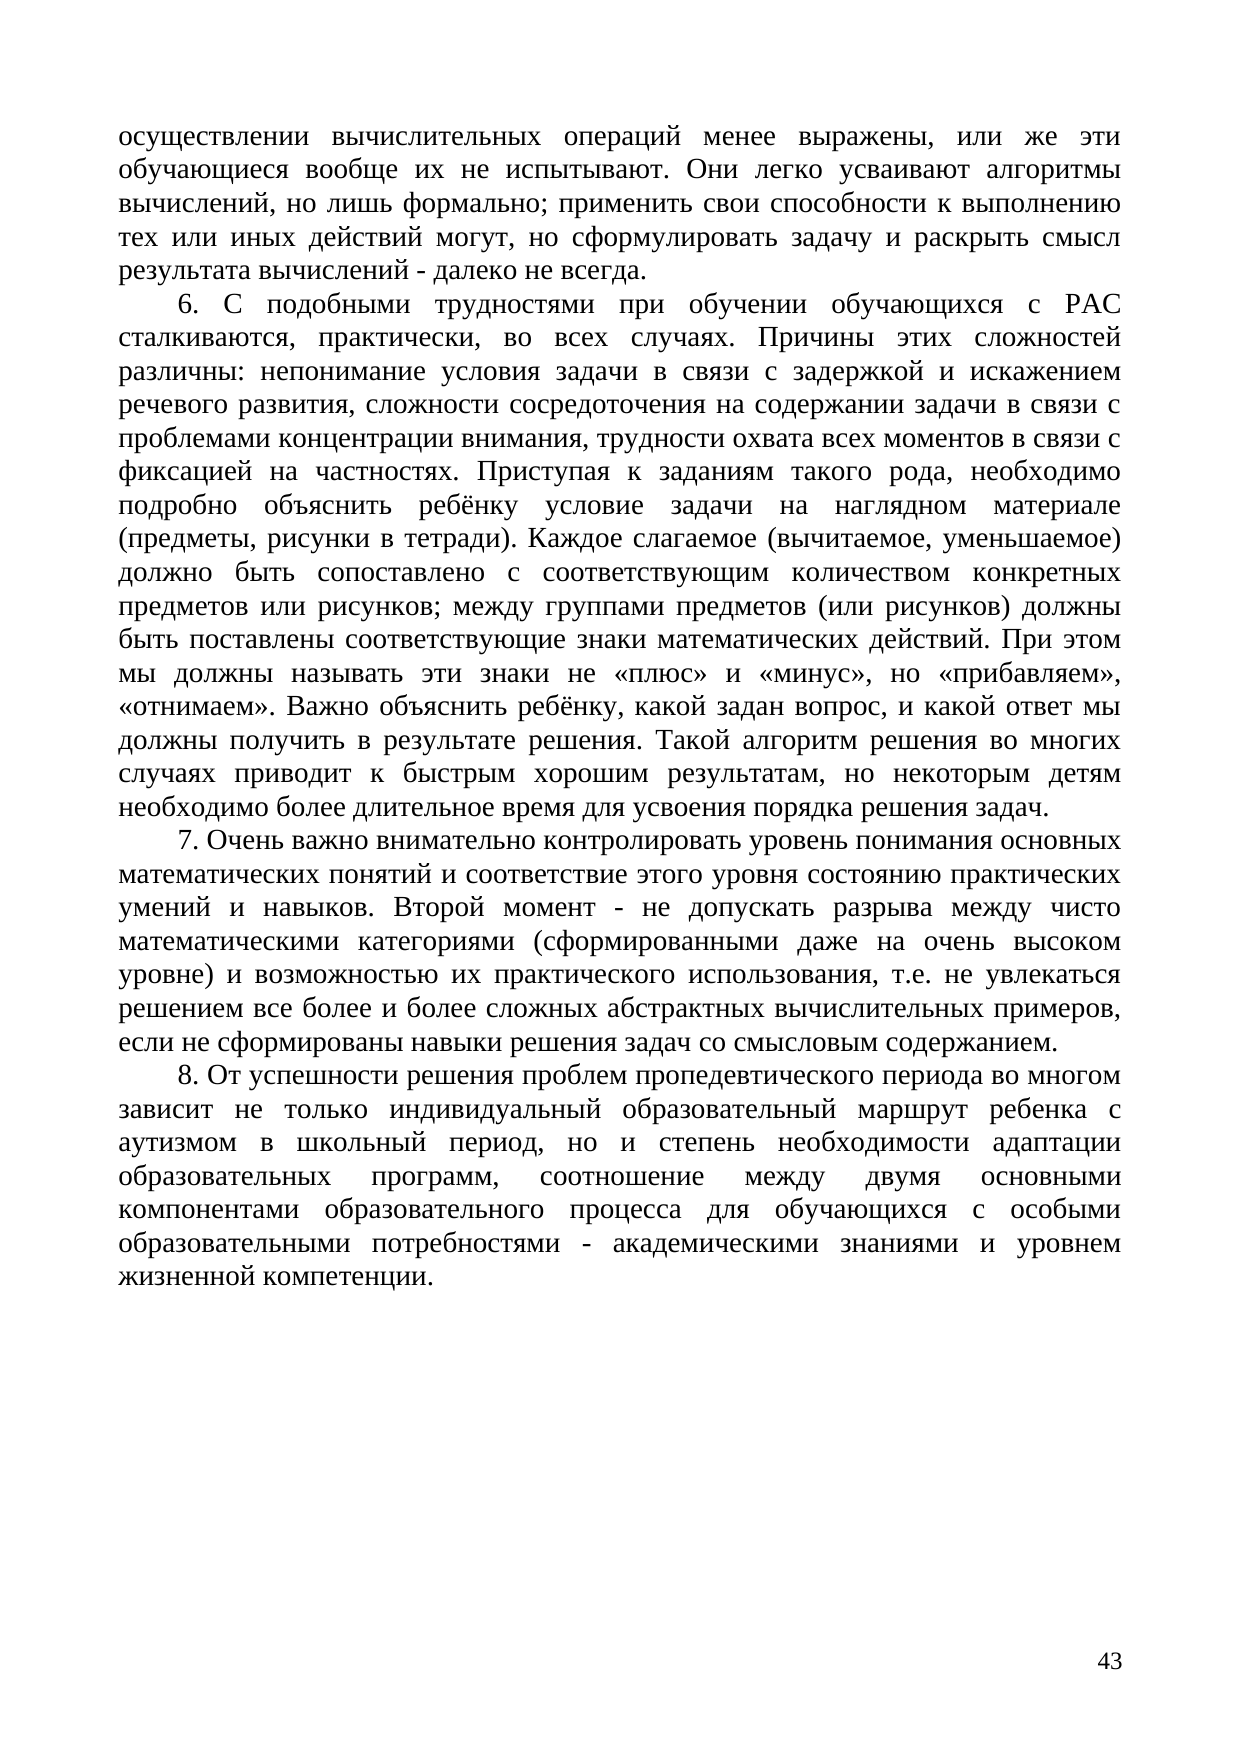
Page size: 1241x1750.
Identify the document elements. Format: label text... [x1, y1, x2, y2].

text 6. С подобными трудностями при обучении обучающихся с РАС сталкиваются, практически, во всех случаях. Причины этих сложностей различны: непонимание условия задачи в связи с задержкой и искажением речевого развития, сложности сосредоточения на содержании задачи в связи с проблемами концентрации внимания, трудности охвата всех моментов в связи с фиксацией на частностях. Приступая к заданиям такого рода, необходимо подробно объяснить ребёнку условие задачи на наглядном материале (предметы, рисунки в тетради). Каждое слагаемое (вычитаемое, уменьшаемое) должно быть сопоставлено с соответствующим количеством конкретных предметов или рисунков; между группами предметов (или рисунков) должны быть поставлены соответствующие знаки математических действий. При этом мы должны называть эти знаки не «плюс» и «минус», но «прибавляем», «отнимаем». Важно объяснить ребёнку, какой задан вопрос, и какой ответ мы должны получить в результате решения. Такой алгоритм решения во многих случаях приводит к быстрым хорошим результатам, но некоторым детям необходимо более длительное время для усвоения порядка решения задач. [118, 286, 1122, 822]
text 7. Очень важно внимательно контролировать уровень понимания основных математических понятий и соответствие этого уровня состоянию практических умений и навыков. Второй момент - не допускать разрыва между чисто математическими категориями (сформированными даже на очень высоком уровне) и возможностью их практического использования, т.е. не увлекаться решением все более и более сложных абстрактных вычислительных примеров, если не сформированы навыки решения задач со смысловым содержанием. [118, 822, 1122, 1057]
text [118, 118, 1122, 286]
text 8. От успешности решения проблем пропедевтического периода во многом зависит не только индивидуальный образовательный маршрут ребенка с аутизмом в школьный период, но и степень необходимости адаптации образовательных программ, соотношение между двумя основными компонентами образовательного процесса для обучающихся с особыми образовательными потребностями - академическими знаниями и уровнем жизненной компетенции. [118, 1057, 1122, 1292]
